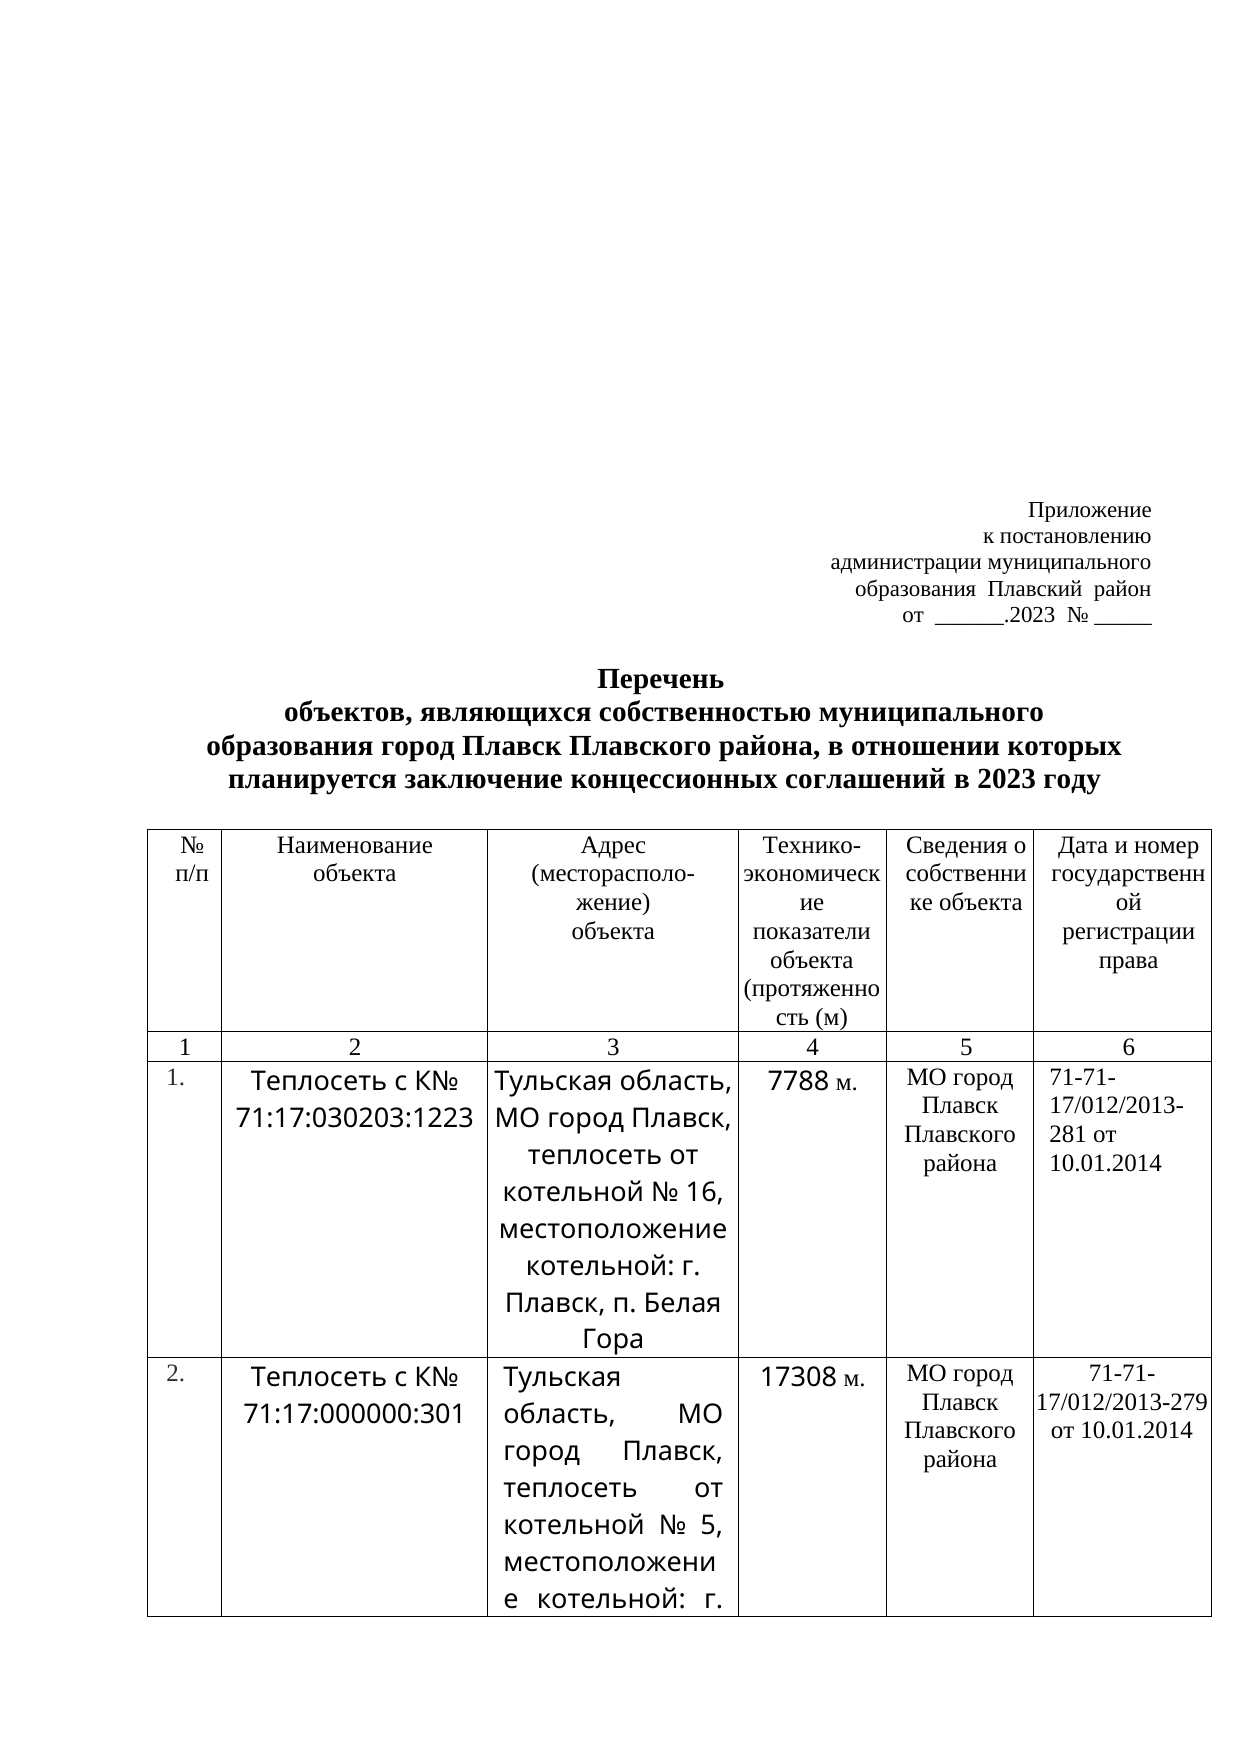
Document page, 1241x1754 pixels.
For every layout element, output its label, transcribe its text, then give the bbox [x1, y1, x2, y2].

table_cell [148, 1062, 221, 1357]
table_cell Теплосеть с К№ 71:17:030203:1223 [222, 1062, 487, 1357]
table_cell 5 [887, 1032, 1033, 1061]
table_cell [1034, 1358, 1211, 1616]
table_cell 4 [739, 1032, 886, 1061]
table_cell 17308 м. [739, 1358, 886, 1616]
table_header Наименование объекта [222, 830, 487, 1031]
table_cell 3 [488, 1032, 738, 1061]
table_cell [148, 1358, 221, 1616]
table_cell МО город Плавск Плавского района [887, 1062, 1033, 1357]
text Перечень объектов, являющихся собственностью муниципального образования город Плавск Плавского района, в отношении которых планируется заключение концессионных соглашений в 2023 году [177, 661, 1152, 795]
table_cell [488, 1358, 738, 1616]
table_cell 6 [1034, 1032, 1211, 1061]
table_cell 1 [148, 1032, 221, 1061]
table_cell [222, 1358, 487, 1616]
text Приложение [827, 496, 1152, 522]
table_cell 71-71-17/012/2013-281 от 10.01.2014 [1034, 1062, 1211, 1357]
table_header Технико-экономические показатели объекта (протяженность (м) [739, 830, 886, 1031]
text от ______.2023 № _____ [827, 601, 1152, 627]
table_header № п/п [148, 830, 221, 1031]
table_cell 7788 м. [739, 1062, 886, 1357]
text к постановлению администрации муниципального образования Плавский район [827, 522, 1152, 601]
table_header Дата и номер государственной регистрации права [1034, 830, 1211, 1031]
table_header Сведения о собственнике объекта [887, 830, 1033, 1031]
table_cell 2 [222, 1032, 487, 1061]
table_cell Тульская область, МО город Плавск, теплосеть от котельной № 16, местоположение котельной: г. Плавск, п. Белая Гора [488, 1062, 738, 1357]
table_header Адрес (месторасполо-жение) объекта [488, 830, 738, 1031]
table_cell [887, 1358, 1033, 1616]
